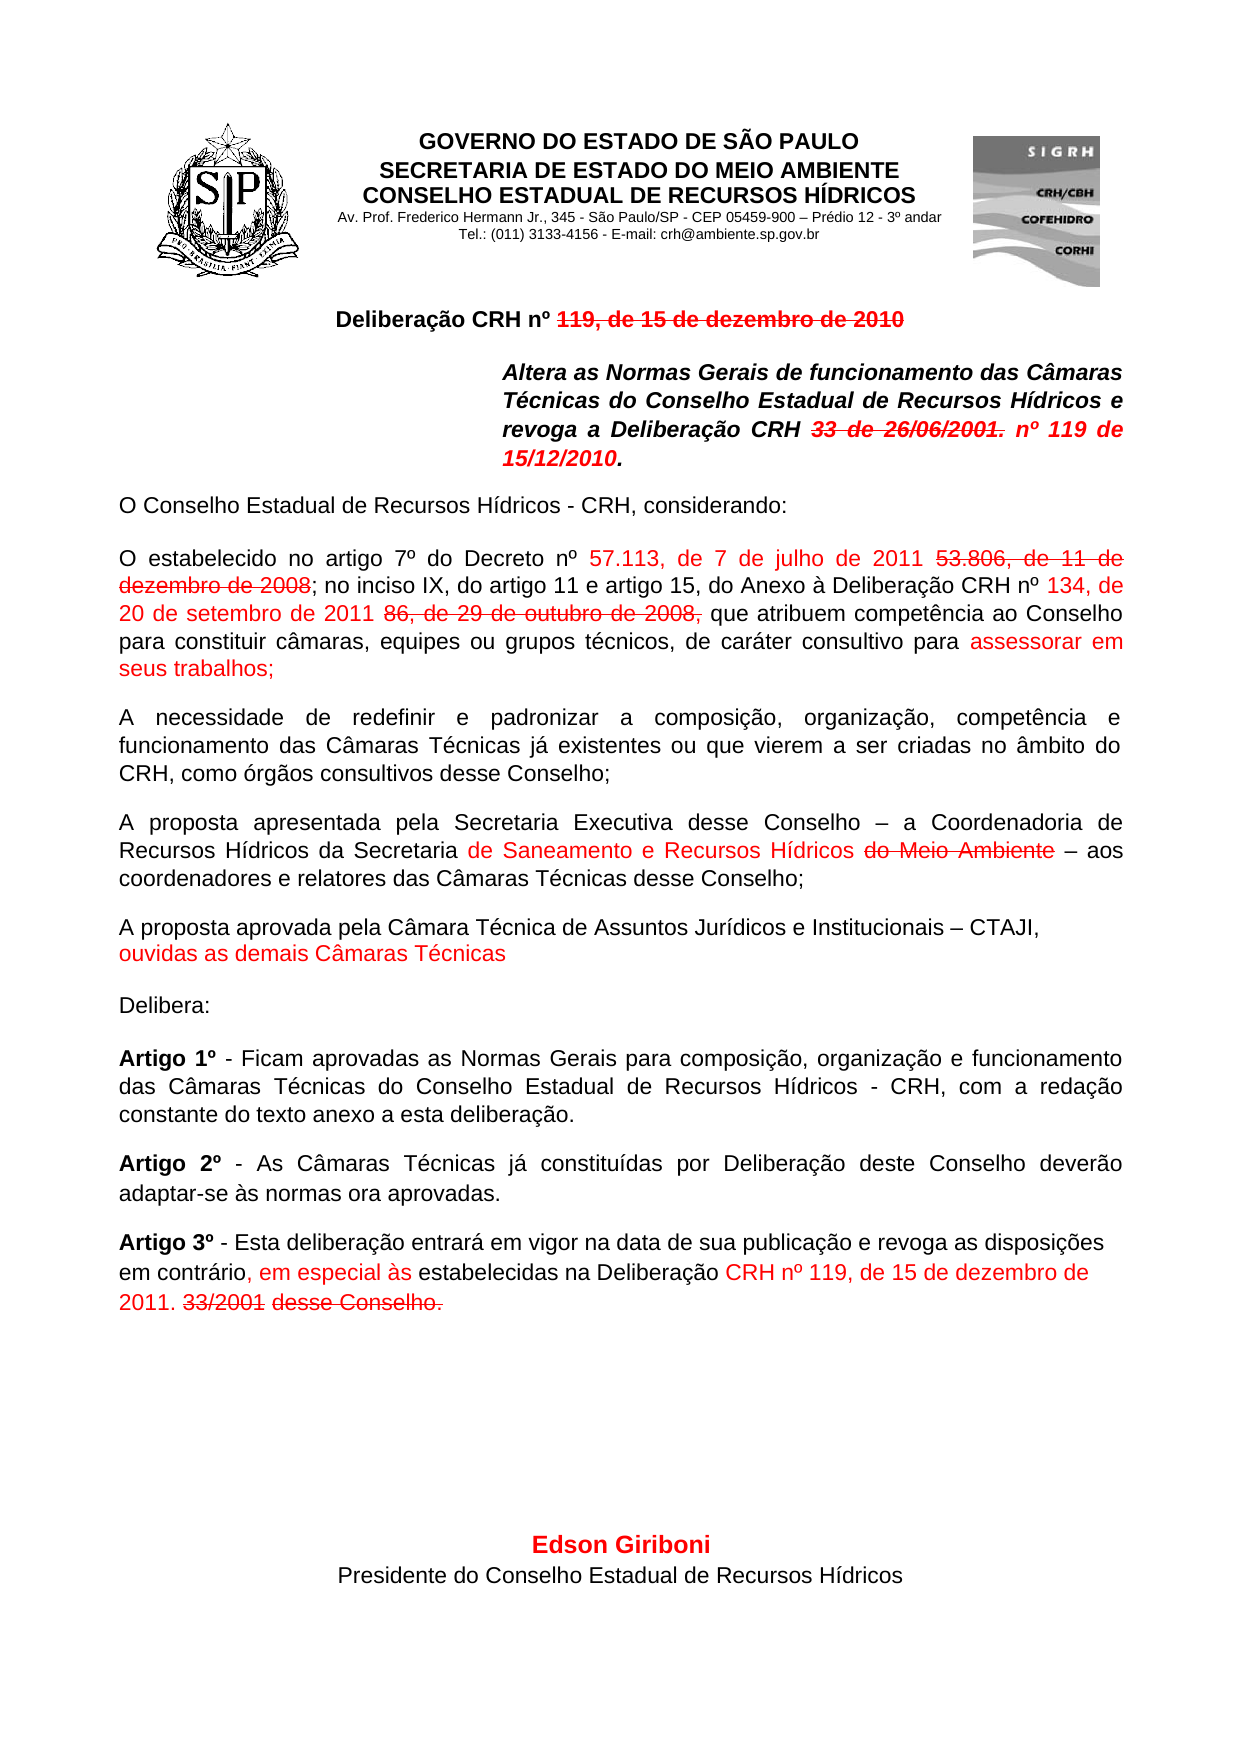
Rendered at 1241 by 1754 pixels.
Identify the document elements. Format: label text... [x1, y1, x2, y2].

text GOVERNO DO ESTADO DE SÃO PAULO [419, 128, 1123, 154]
text Av. Prof. Frederico Hermann Jr., 345 - São Paulo/SP - CEP 05459-900 – Prédio 12 - 3º andar [337, 209, 1123, 226]
text Artigo 3º - Esta deliberação entrará em vigor na data de sua publicação e revoga as disposições em contrário, em especial às estabelecidas na Deliberação CRH nº 119, de 15 de dezembro de 2011. 33/2001 desse Conselho. [119, 1229, 1123, 1316]
text O estabelecido no artigo 7º do Decreto nº 57.113, de 7 de julho de 2011 53.806, de 11 de dezembro de 2008; no inciso IX, do artigo 11 e artigo 15, do Anexo à Deliberação CRH nº 134, de 20 de setembro de 2011 86, de 29 de outubro de 2008, que atribuem competência ao Conselho para constituir câmaras, equipes ou grupos técnicos, de caráter consultivo para assessorar em seus trabalhos; [119, 545, 1123, 682]
text A proposta apresentada pela Secretaria Executiva desse Conselho – a Coordenadoria de Recursos Hídricos da Secretaria de Saneamento e Recursos Hídricos do Meio Ambiente – aos coordenadores e relatores das Câmaras Técnicas desse Conselho; [119, 809, 1123, 891]
text O Conselho Estadual de Recursos Hídricos - CRH, considerando: [119, 492, 1123, 518]
text SECRETARIA DE ESTADO DO MEIO AMBIENTE [379, 157, 1123, 183]
text Delibera: [119, 992, 1123, 1019]
picture [152, 118, 304, 284]
text Deliberação CRH nº 119, de 15 de dezembro de 2010 [335, 306, 1123, 332]
text Artigo 1º - Ficam aprovadas as Normas Gerais para composição, organização e funcionamento das Câmaras Técnicas do Conselho Estadual de Recursos Hídricos - CRH, com a redação constante do texto anexo a esta deliberação. [119, 1045, 1123, 1128]
text A necessidade de redefinir e padronizar a composição, organização, competência e funcionamento das Câmaras Técnicas já existentes ou que vierem a ser criadas no âmbito do CRH, como órgãos consultivos desse Conselho; [119, 704, 1121, 786]
picture [973, 243, 1100, 287]
text Presidente do Conselho Estadual de Recursos Hídricos [337, 1562, 1123, 1588]
text Tel.: (011) 3133-4156 - E-mail: crh@ambiente.sp.gov.br [458, 226, 1123, 243]
text Artigo 2º - As Câmaras Técnicas já constituídas por Deliberação deste Conselho deverão adaptar-se às normas ora aprovadas. [119, 1150, 1123, 1207]
text Altera as Normas Gerais de funcionamento das Câmaras Técnicas do Conselho Estadual de Recursos Hídricos e revoga a Deliberação CRH 33 de 26/06/2001. nº 119 de 15/12/2010. [502, 359, 1123, 471]
text Edson Giriboni [119, 1528, 1123, 1560]
text A proposta aprovada pela Câmara Técnica de Assuntos Jurídicos e Institucionais – CTAJI, ouvidas as demais Câmaras Técnicas [119, 913, 1123, 966]
text CONSELHO ESTADUAL DE RECURSOS HÍDRICOS [362, 183, 1123, 209]
